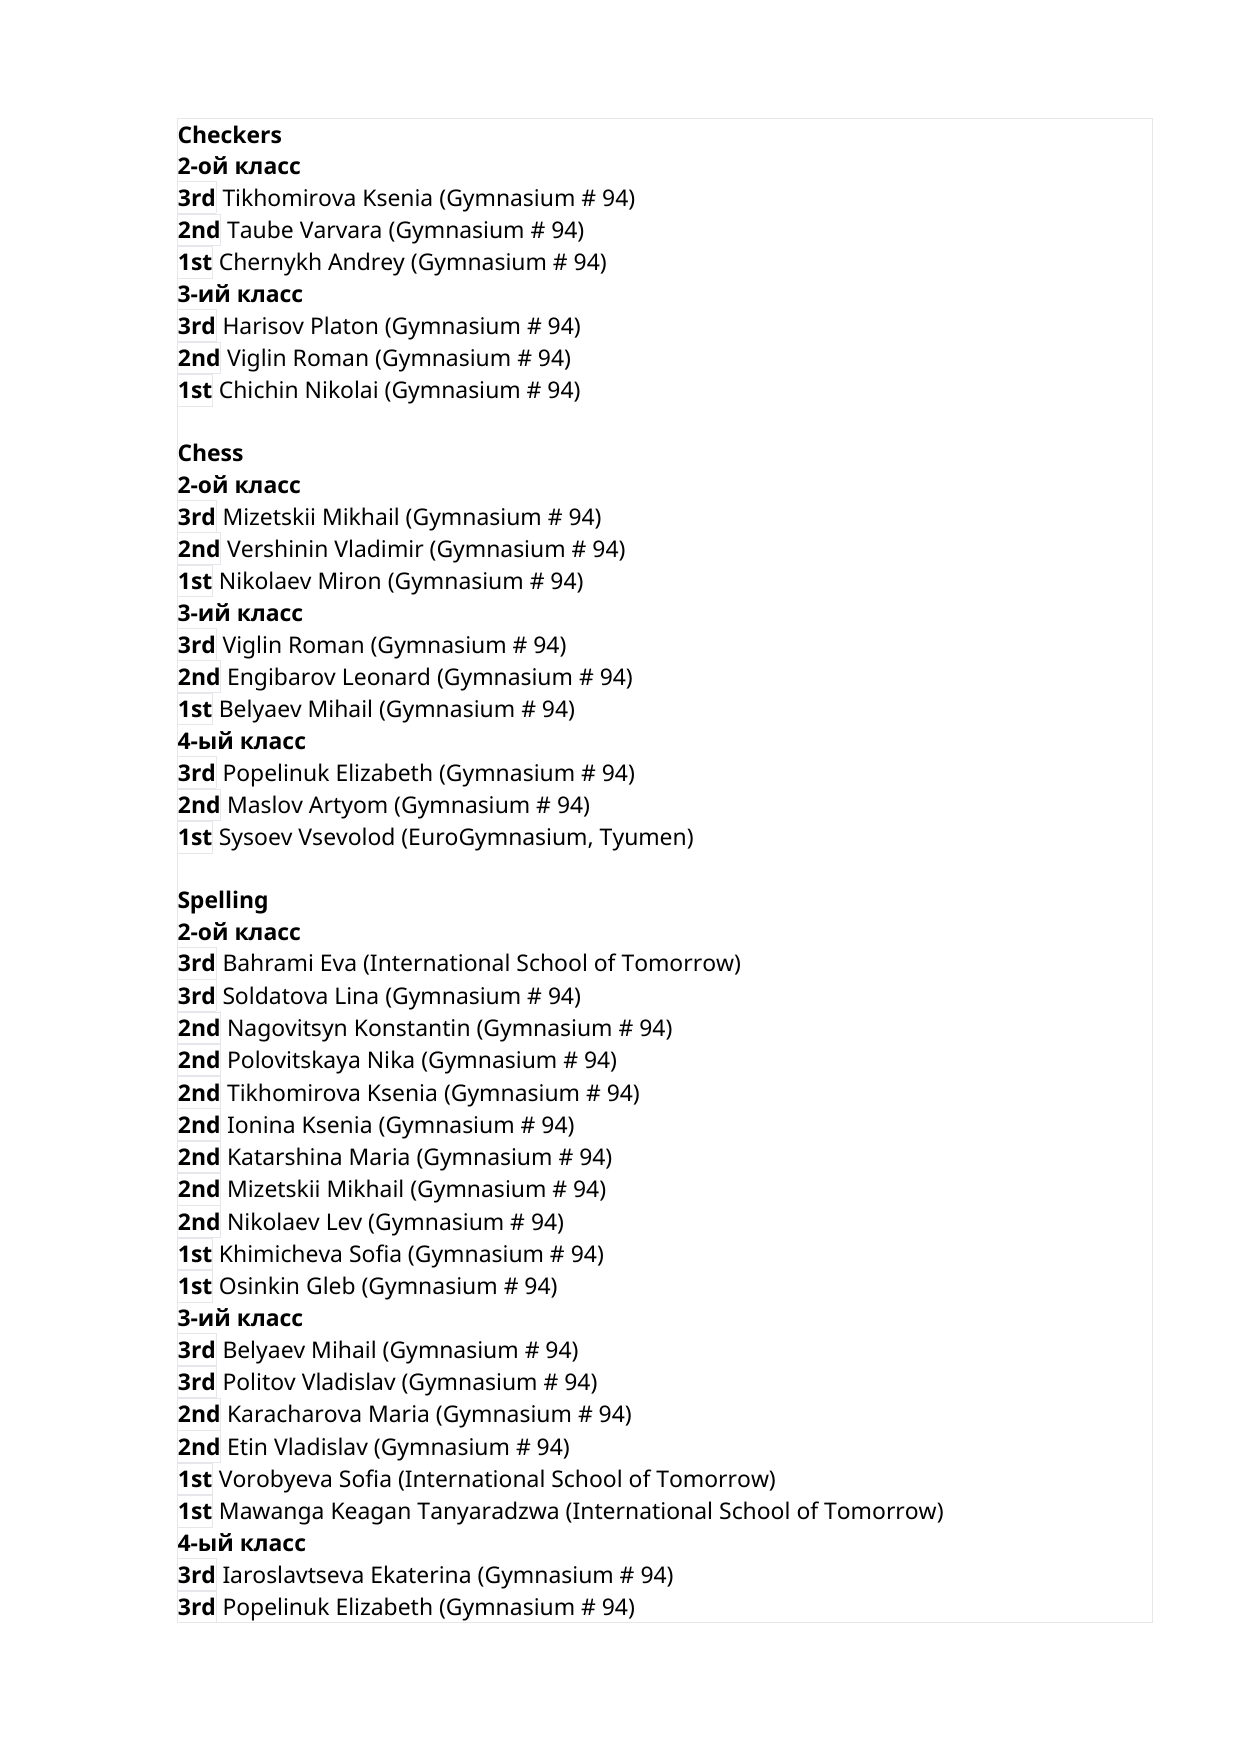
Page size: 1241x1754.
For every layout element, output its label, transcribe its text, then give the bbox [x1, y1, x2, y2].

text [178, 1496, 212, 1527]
text Checkers [178, 119, 1152, 150]
text 3rd Bahrami Eva (International School of Tomorrow) [217, 947, 1152, 979]
text 3rd Tikhomirova Ksenia (Gymnasium # 94) [217, 181, 1152, 213]
text 2-ой класс [178, 916, 1152, 947]
text 2nd Taube Varvara (Gymnasium # 94) [221, 213, 1152, 246]
text 2nd Nikolaev Lev (Gymnasium # 94) [221, 1205, 1152, 1237]
text 1st Osinkin Gleb (Gymnasium # 94) [213, 1270, 1152, 1302]
text 2nd Tikhomirova Ksenia (Gymnasium # 94) [221, 1076, 1152, 1108]
text Chess [178, 437, 1152, 469]
text 3rd Politov Vladislav (Gymnasium # 94) [217, 1366, 1152, 1398]
text 2nd Mizetskii Mikhail (Gymnasium # 94) [221, 1173, 1152, 1205]
text 3rd Mizetskii Mikhail (Gymnasium # 94) [217, 500, 1152, 532]
text 2-ой класс [178, 469, 1152, 500]
text 3rd Iaroslavtseva Ekaterina (Gymnasium # 94) [217, 1558, 1152, 1591]
text 3rd Popelinuk Elizabeth (Gymnasium # 94) [217, 1591, 1152, 1622]
text 4-ый класс [178, 725, 1152, 756]
text 1st Mawanga Keagan Tanyaradzwa (International School of Tomorrow) [213, 1495, 1152, 1527]
text Spelling [178, 884, 1152, 916]
text 2nd Engibarov Leonard (Gymnasium # 94) [221, 660, 1152, 693]
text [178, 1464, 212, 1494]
text 1st Vorobyeva Sofia (International School of Tomorrow) [213, 1462, 1152, 1495]
text 2nd Karacharova Maria (Gymnasium # 94) [221, 1398, 1152, 1430]
text 2nd Polovitskaya Nika (Gymnasium # 94) [221, 1044, 1152, 1076]
text 1st Chichin Nikolai (Gymnasium # 94) [213, 374, 1152, 406]
text 1st Belyaev Mihail (Gymnasium # 94) [213, 693, 1152, 725]
text 1st Chernykh Andrey (Gymnasium # 94) [213, 246, 1152, 278]
text 2nd Ionina Ksenia (Gymnasium # 94) [221, 1108, 1152, 1141]
text 4-ый класс [178, 1527, 1152, 1558]
text 2nd Viglin Roman (Gymnasium # 94) [221, 342, 1152, 374]
text 1st Khimicheva Sofia (Gymnasium # 94) [213, 1237, 1152, 1270]
text 3rd Viglin Roman (Gymnasium # 94) [217, 628, 1152, 660]
text 2nd Katarshina Maria (Gymnasium # 94) [221, 1141, 1152, 1173]
text 1st Nikolaev Miron (Gymnasium # 94) [213, 564, 1152, 597]
text 2nd Vershinin Vladimir (Gymnasium # 94) [221, 532, 1152, 564]
text 3rd Belyaev Mihail (Gymnasium # 94) [217, 1333, 1152, 1366]
text 3rd Popelinuk Elizabeth (Gymnasium # 94) [217, 756, 1152, 788]
text 3-ий класс [178, 597, 1152, 628]
text 2-ой класс [178, 150, 1152, 181]
text 3-ий класс [178, 1302, 1152, 1333]
text 2nd Maslov Artyom (Gymnasium # 94) [221, 788, 1152, 821]
text 2nd Etin Vladislav (Gymnasium # 94) [221, 1430, 1152, 1462]
text 3-ий класс [178, 278, 1152, 309]
text 1st Sysoev Vsevolod (EuroGymnasium, Tyumen) [213, 821, 1152, 853]
text 3rd Harisov Platon (Gymnasium # 94) [217, 309, 1152, 342]
text 2nd Nagovitsyn Konstantin (Gymnasium # 94) [221, 1011, 1152, 1044]
text 3rd Soldatova Lina (Gymnasium # 94) [217, 979, 1152, 1011]
